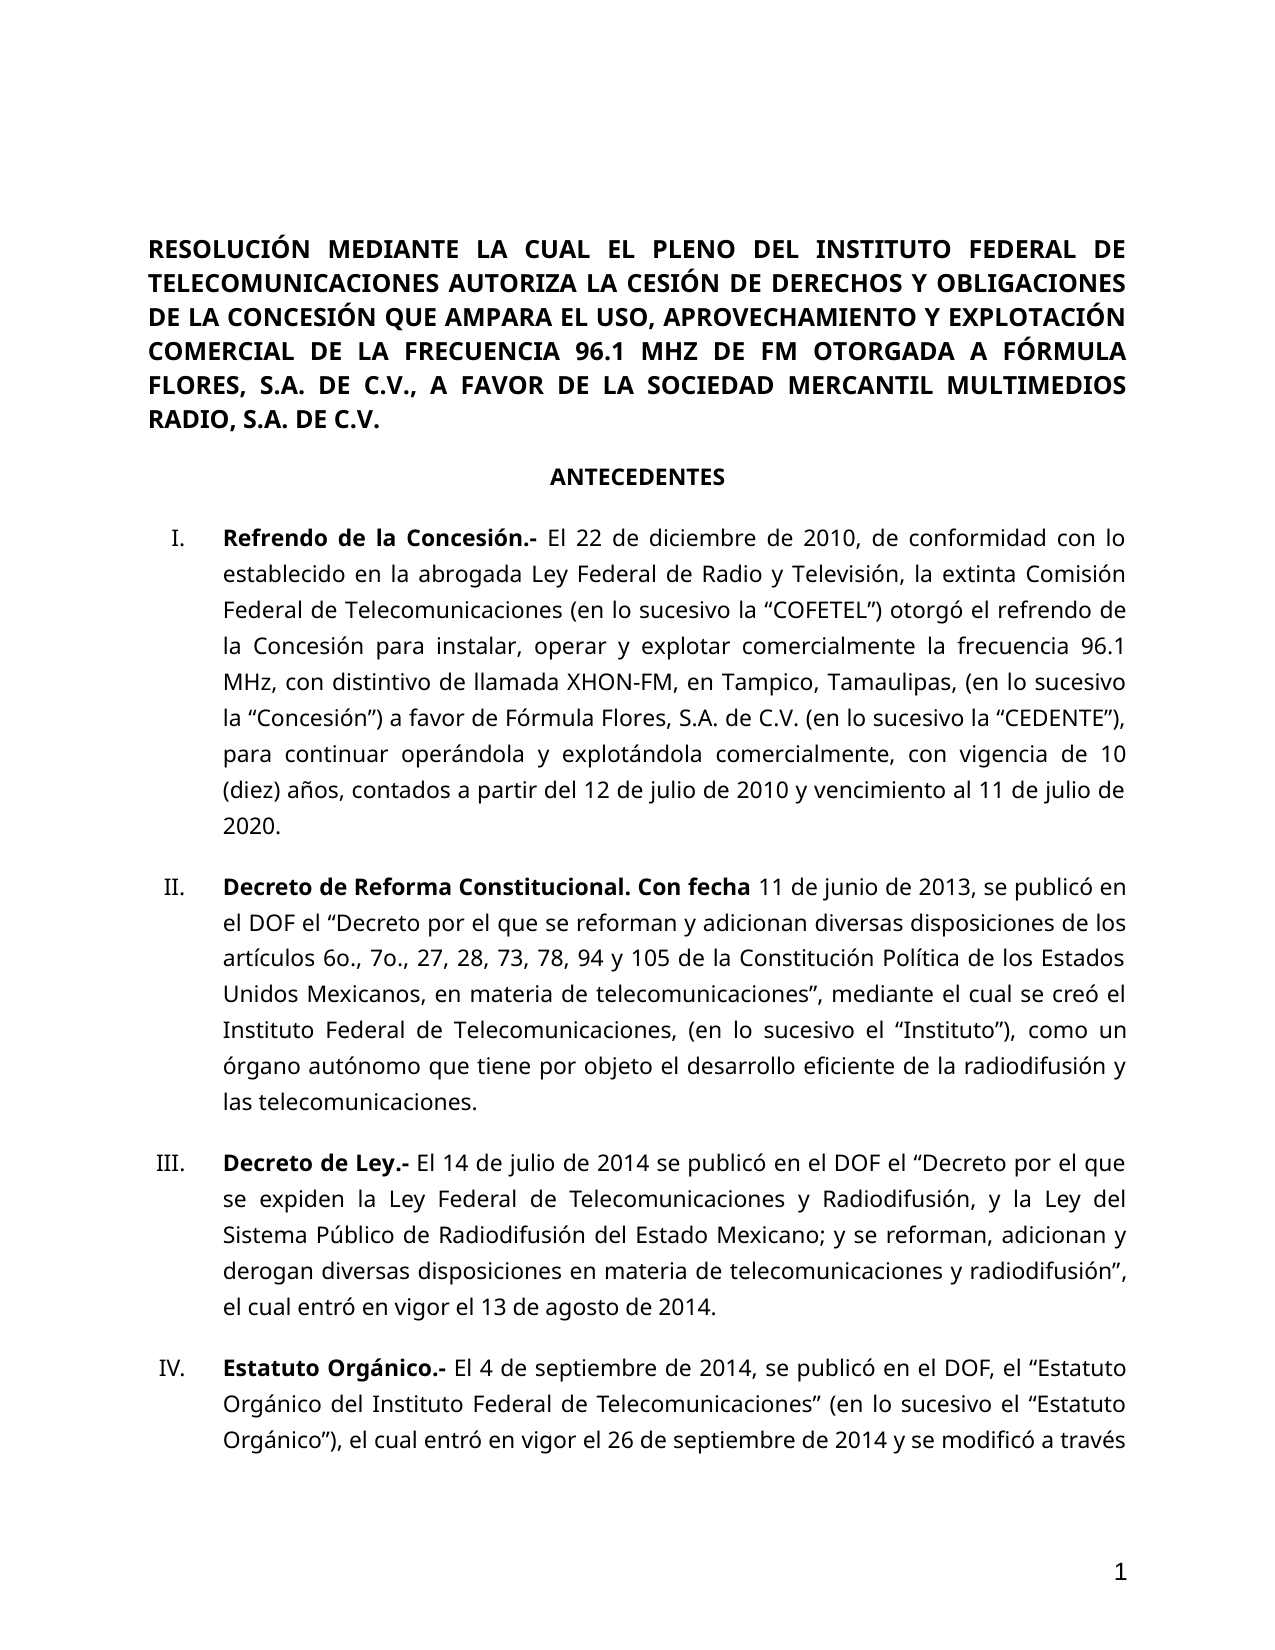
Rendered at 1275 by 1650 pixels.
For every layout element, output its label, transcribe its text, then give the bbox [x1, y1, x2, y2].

list Refrendo de la Concesión.- El 22 de diciembre de 2010, de conformidad con lo establecido en la abrogada Ley Federal de Radio y Televisión, la extinta Comisión Federal de Telecomunicaciones (en lo sucesivo la “COFETEL”) otorgó el refrendo de la Concesión para instalar, operar y explotar comercialmente la frecuencia 96.1 MHz, con distintivo de llamada XHON-FM, en Tampico, Tamaulipas, (en lo sucesivo la “Concesión”) a favor de Fórmula Flores, S.A. de C.V. (en lo sucesivo la “CEDENTE”), para continuar operándola y explotándola comercialmente, con vigencia de 10 (diez) años, contados a partir del 12 de julio de 2010 y vencimiento al 11 de julio de 2020. [185, 522, 1127, 841]
subtitle RESOLUCIÓN MEDIANTE LA CUAL EL PLENO DEL INSTITUTO FEDERAL DE TELECOMUNICACIONES AUTORIZA LA CESIÓN DE DERECHOS Y OBLIGACIONES DE LA CONCESIÓN QUE AMPARA EL USO, APROVECHAMIENTO Y EXPLOTACIÓN COMERCIAL DE LA FRECUENCIA 96.1 MHZ DE FM OTORGADA A FÓRMULA FLORES, S.A. DE C.V., A FAVOR DE LA SOCIEDAD MERCANTIL MULTIMEDIOS RADIO, S.A. DE C.V. [148, 232, 1127, 436]
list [185, 1352, 1127, 1455]
list Decreto de Reforma Constitucional. Con fecha 11 de junio de 2013, se publicó en el DOF el “Decreto por el que se reforman y adicionan diversas disposiciones de los artículos 6o., 7o., 27, 28, 73, 78, 94 y 105 de la Constitución Política de los Estados Unidos Mexicanos, en materia de telecomunicaciones”, mediante el cual se creó el Instituto Federal de Telecomunicaciones, (en lo sucesivo el “Instituto”), como un órgano autónomo que tiene por objeto el desarrollo eficiente de la radiodifusión y las telecomunicaciones. [185, 871, 1127, 1117]
list Decreto de Ley.- El 14 de julio de 2014 se publicó en el DOF el “Decreto por el que se expiden la Ley Federal de Telecomunicaciones y Radiodifusión, y la Ley del Sistema Público de Radiodifusión del Estado Mexicano; y se reforman, adicionan y derogan diversas disposiciones en materia de telecomunicaciones y radiodifusión”, el cual entró en vigor el 13 de agosto de 2014. [185, 1147, 1127, 1322]
subtitle ANTECEDENTES [148, 461, 1127, 492]
